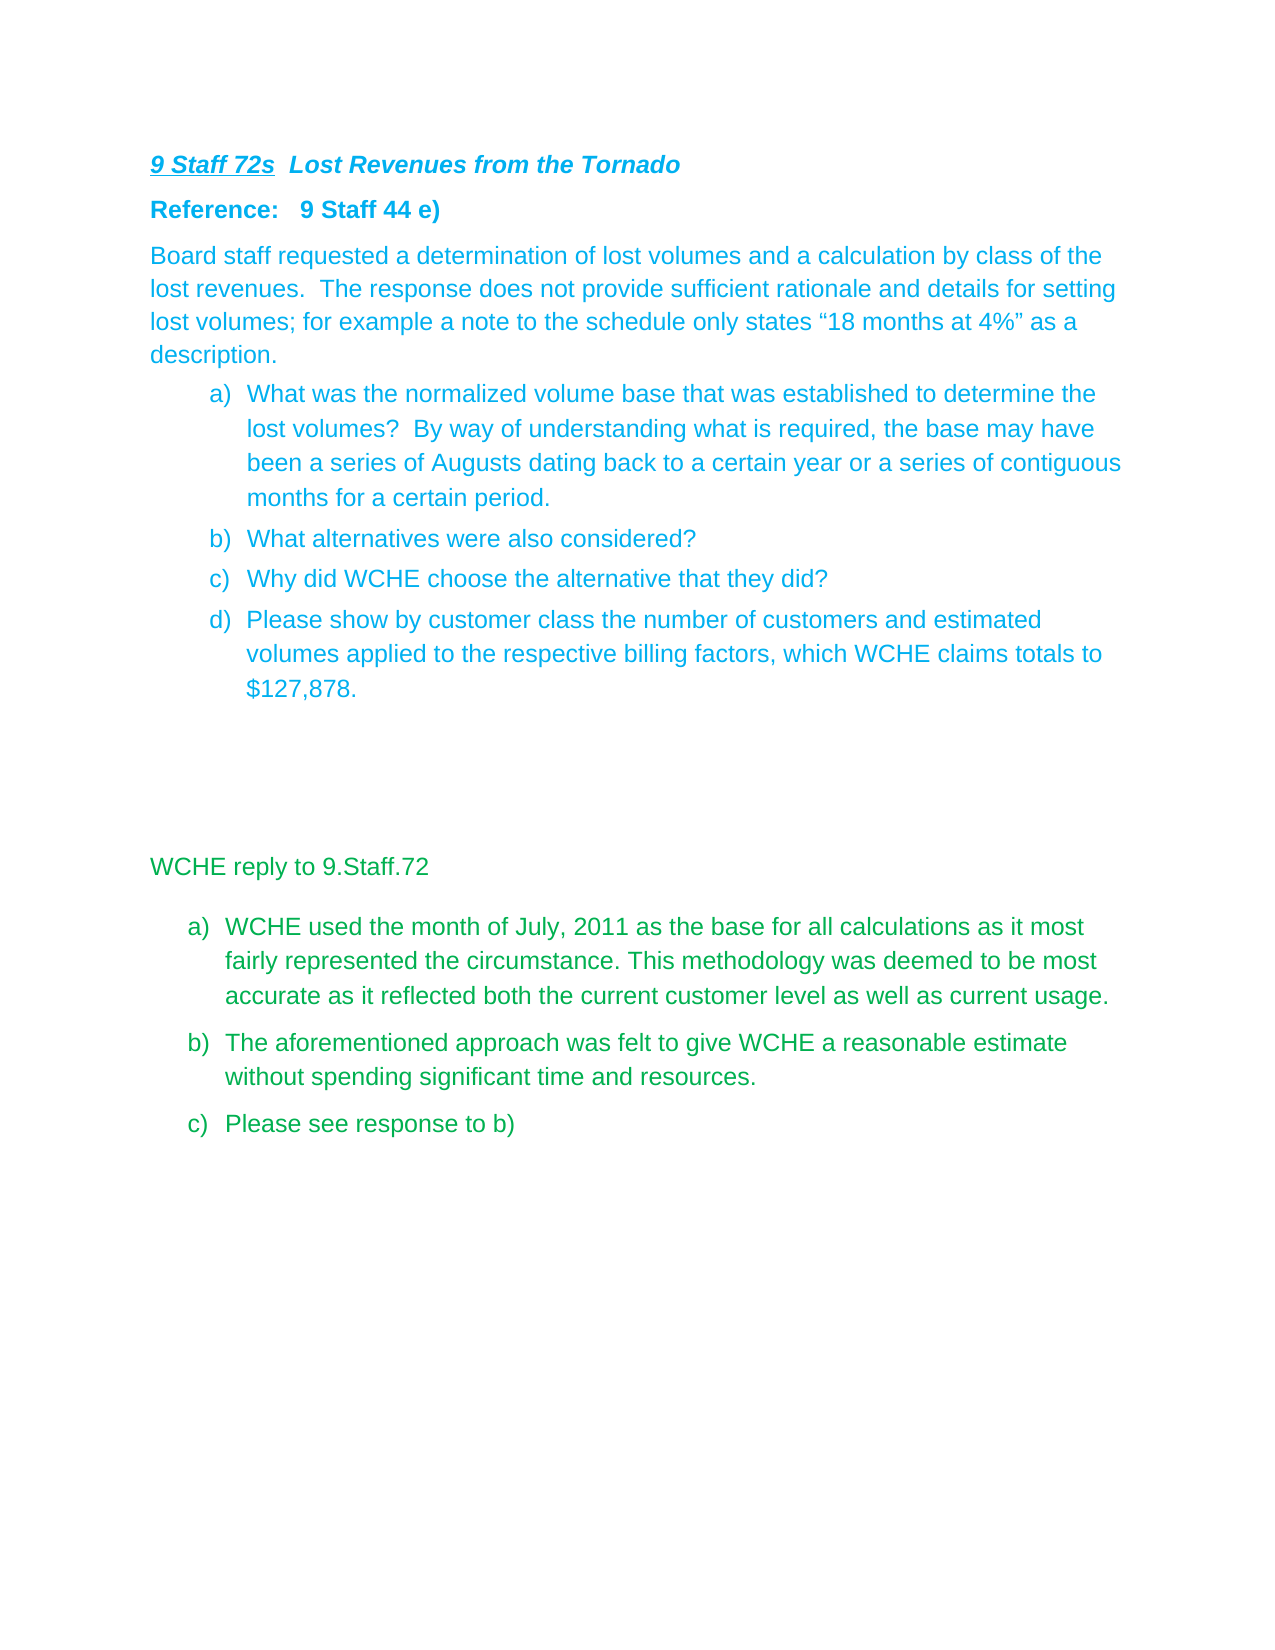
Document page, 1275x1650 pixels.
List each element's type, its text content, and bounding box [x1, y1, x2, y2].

list Why did WCHE choose the alternative that they did? [209, 564, 1125, 593]
list What was the normalized volume base that was established to determine the lost volumes? By way of understanding what is required, the base may have been a series of Augusts dating back to a certain year or a series of contiguous months for a certain period. [209, 379, 1125, 512]
list WCHE used the month of July, 2011 as the base for all calculations as it most fairly represented the circumstance. This methodology was deemed to be most accurate as it reflected both the current customer level as well as current usage. [187, 912, 1125, 1009]
list Please see response to b) [187, 1109, 1125, 1138]
text Board staff requested a determination of lost volumes and a calculation by class of the lost revenues. The response does not provide sufficient rationale and details for setting lost volumes; for example a note to the schedule only states “18 months at 4%” as a description. [150, 241, 1125, 369]
list What alternatives were also considered? [209, 523, 1125, 552]
list The aforementioned approach was felt to give WCHE a reasonable estimate without spending significant time and resources. [187, 1028, 1125, 1091]
subtitle Reference: 9 Staff 44 e) [150, 196, 1125, 224]
list Please show by customer class the number of customers and estimated volumes applied to the respective billing factors, which WCHE claims totals to $127,878. [209, 605, 1125, 703]
list WCHE reply to 9.Staff.72 [150, 852, 1125, 881]
